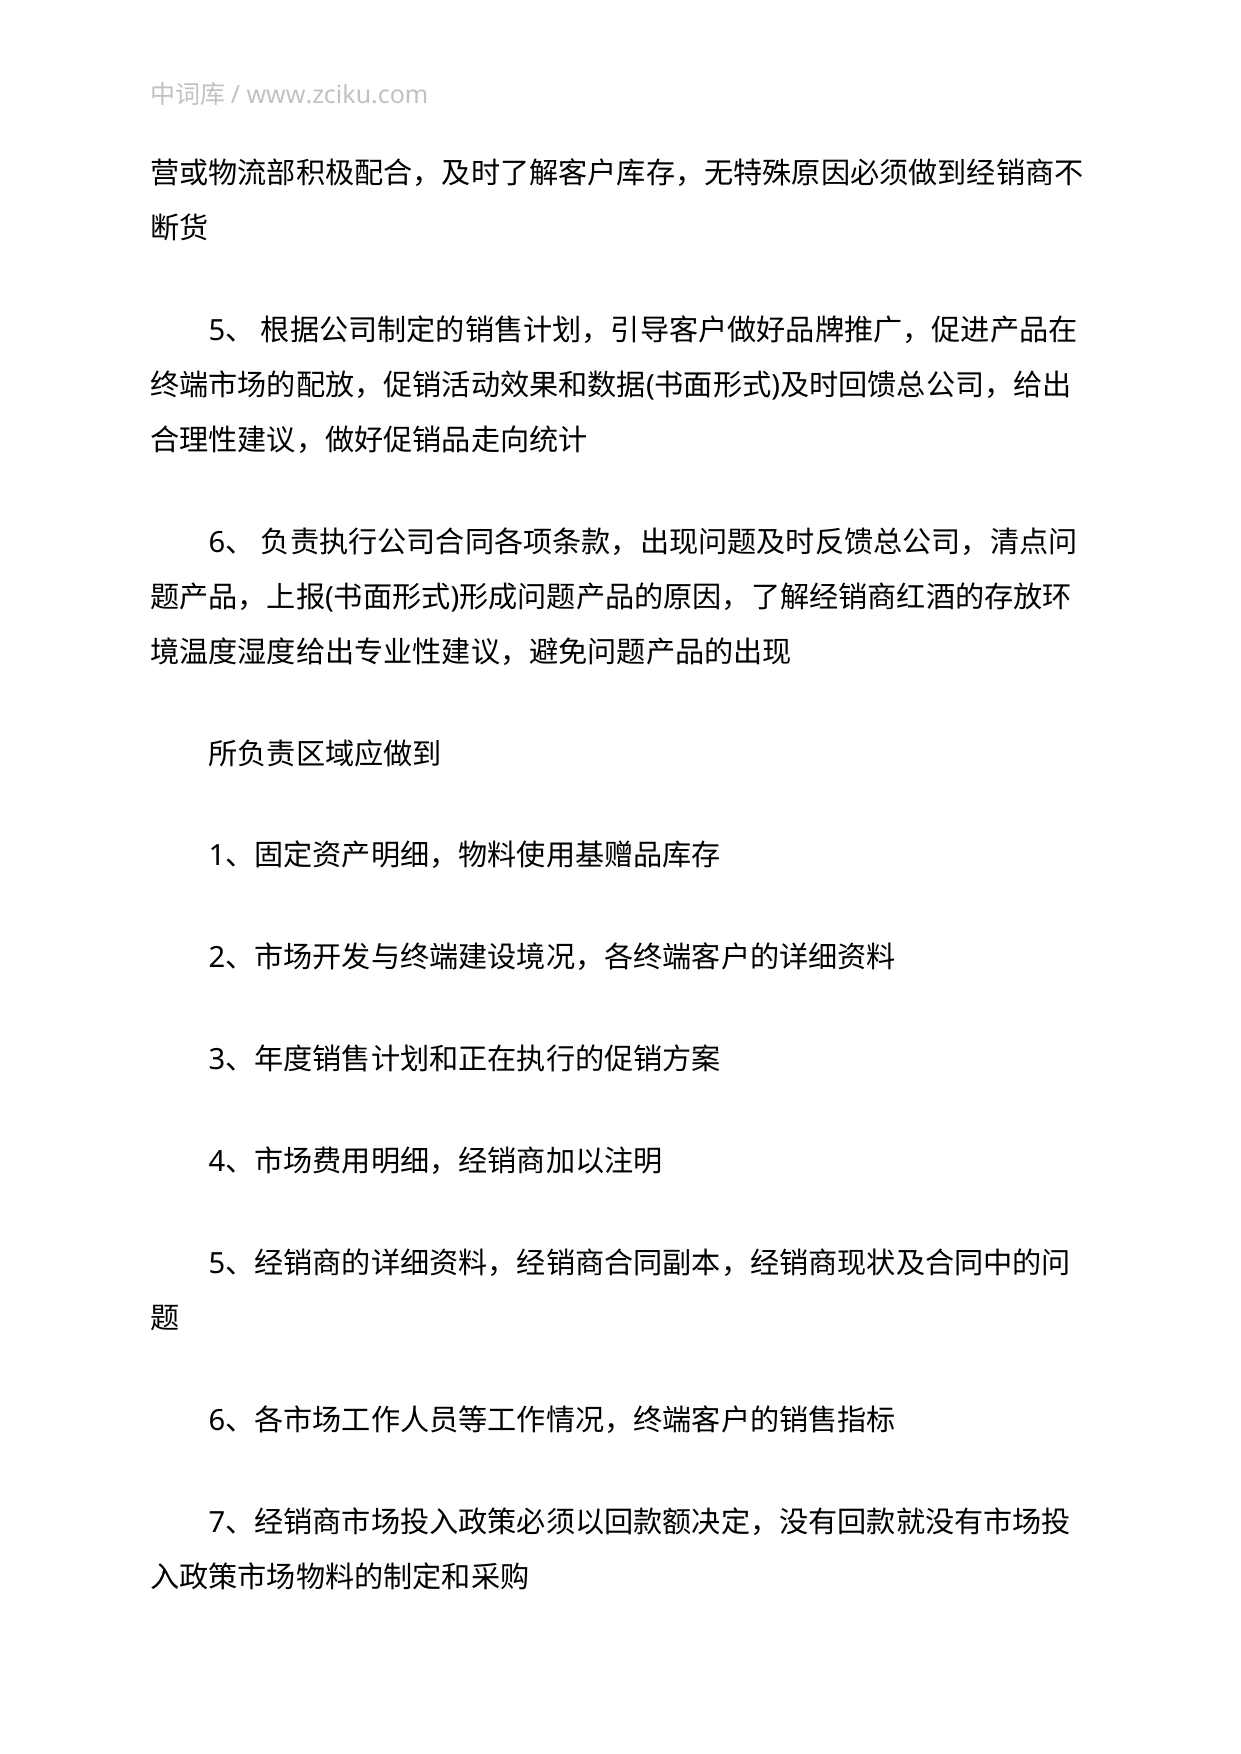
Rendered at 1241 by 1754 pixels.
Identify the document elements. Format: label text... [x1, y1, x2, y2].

text 1、固定资产明细，物料使用基赠品库存 [150, 832, 1090, 874]
text 6、 负责执行公司合同各项条款，出现问题及时反馈总公司，清点问题产品，上报(书面形式)形成问题产品的原因，了解经销商红酒的存放环境温度湿度给出专业性建议，避免问题产品的出现 [150, 518, 1090, 671]
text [150, 150, 1090, 247]
text 所负责区域应做到 [150, 730, 1090, 772]
text 6、各市场工作人员等工作情况，终端客户的销售指标 [150, 1397, 1090, 1439]
text 5、经销商的详细资料，经销商合同副本，经销商现状及合同中的问题 [150, 1240, 1090, 1337]
text 2、市场开发与终端建设境况，各终端客户的详细资料 [150, 934, 1090, 976]
text 3、年度销售计划和正在执行的促销方案 [150, 1036, 1090, 1078]
text 4、市场费用明细，经销商加以注明 [150, 1138, 1090, 1180]
text 7、经销商市场投入政策必须以回款额决定，没有回款就没有市场投入政策市场物料的制定和采购 [150, 1499, 1090, 1596]
text 5、 根据公司制定的销售计划，引导客户做好品牌推广，促进产品在终端市场的配放，促销活动效果和数据(书面形式)及时回馈总公司，给出合理性建议，做好促销品走向统计 [150, 307, 1090, 459]
